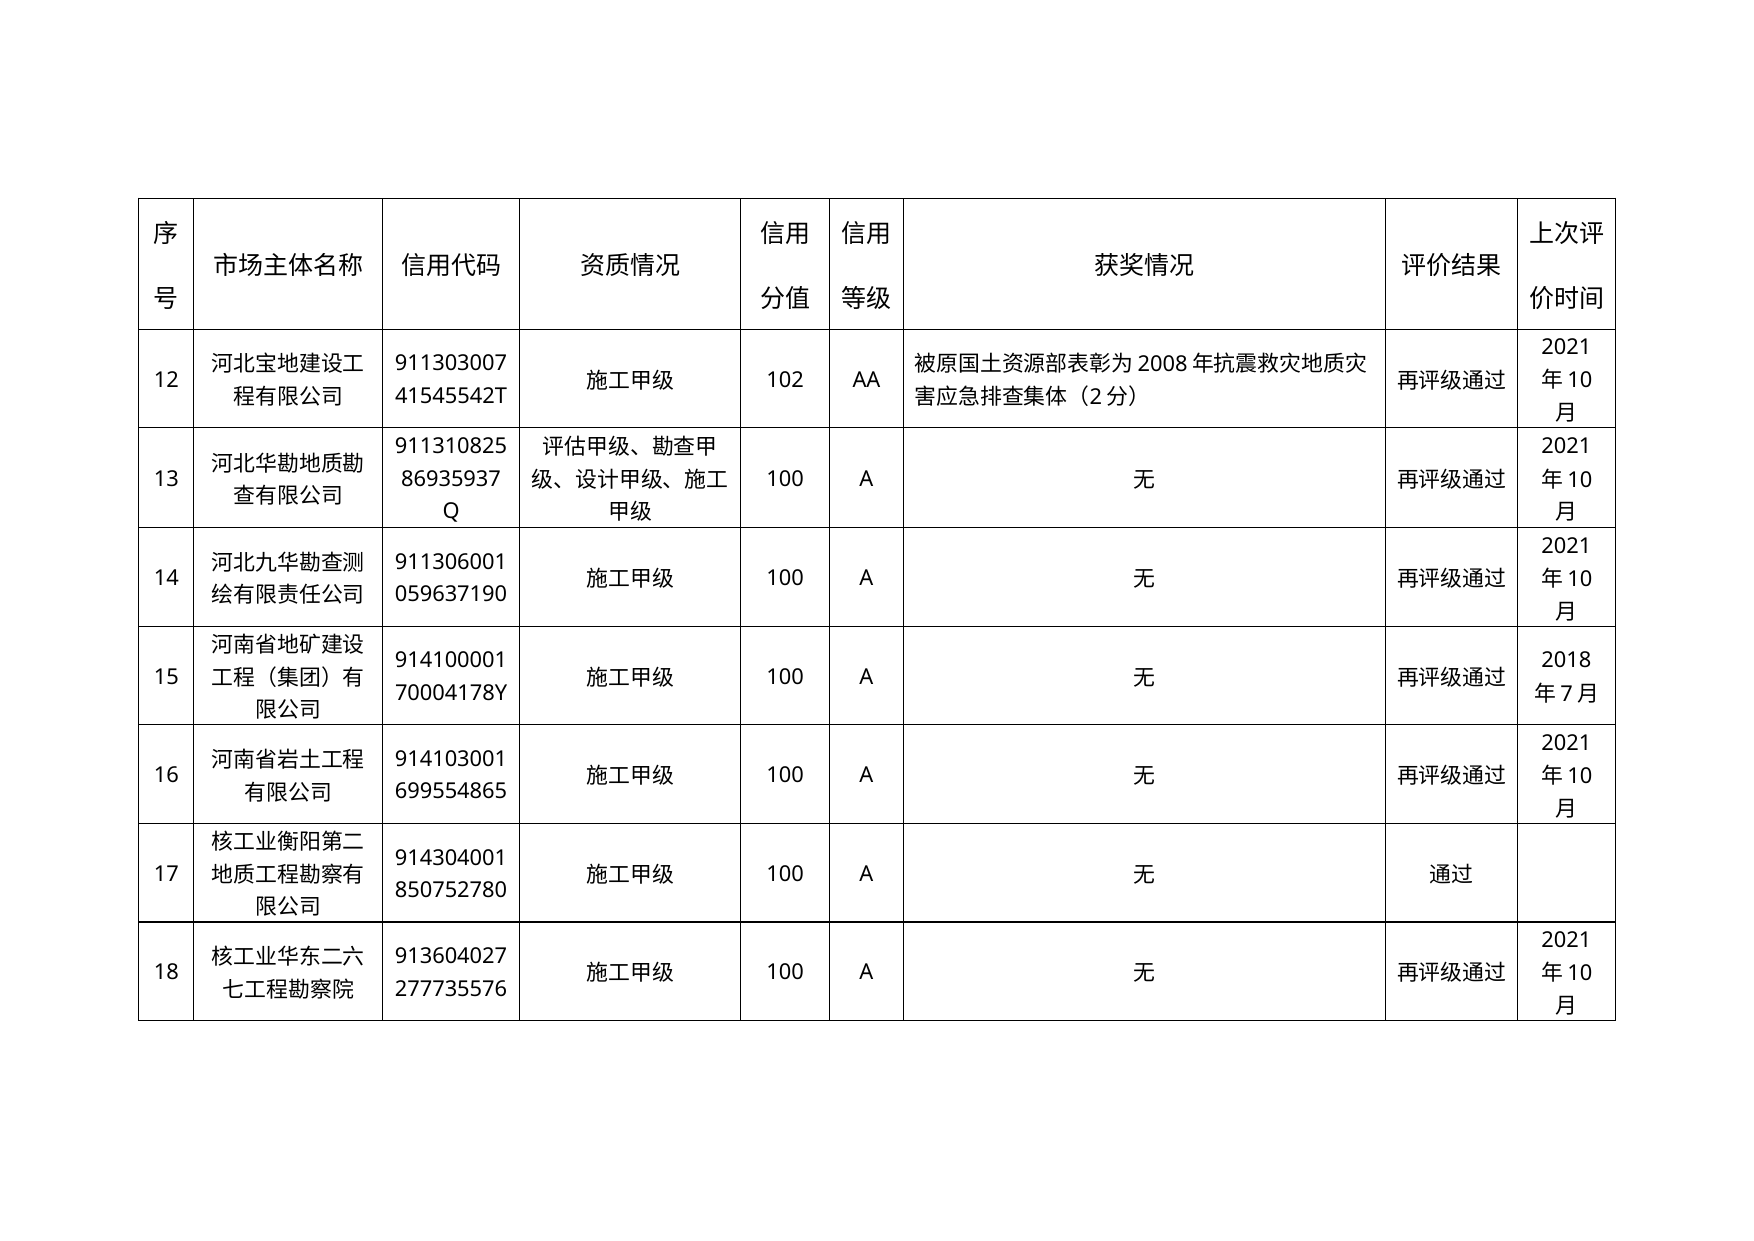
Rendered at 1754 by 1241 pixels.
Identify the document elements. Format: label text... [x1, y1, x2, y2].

table_cell 914103001699554865 [383, 725, 519, 823]
table_cell 2018年7月 [1518, 627, 1615, 724]
table_cell 2021年10月 [1518, 528, 1615, 626]
table_cell 施工甲级 [520, 725, 740, 823]
table_cell 河南省地矿建设工程（集团）有限公司 [194, 627, 382, 724]
table_cell 河北宝地建设工程有限公司 [194, 330, 382, 427]
table_header 评价结果 [1386, 199, 1517, 329]
table_cell 再评级通过 [1386, 428, 1517, 527]
table_cell A [830, 428, 903, 527]
table_cell 无 [904, 428, 1385, 527]
table_cell 再评级通过 [1386, 528, 1517, 626]
table_cell 13 [139, 428, 193, 527]
table_cell 913604027277735576 [383, 923, 519, 1020]
table_cell 再评级通过 [1386, 330, 1517, 427]
table_cell 河北华勘地质勘查有限公司 [194, 428, 382, 527]
table_cell 100 [741, 824, 829, 921]
table_cell 施工甲级 [520, 824, 740, 921]
table_cell A [830, 824, 903, 921]
table_cell 河南省岩土工程有限公司 [194, 725, 382, 823]
table_cell 无 [904, 923, 1385, 1020]
table_header 上次评价时间 [1518, 199, 1615, 329]
table_cell 18 [139, 923, 193, 1020]
table_cell 17 [139, 824, 193, 921]
table_cell 91130300741545542T [383, 330, 519, 427]
table_cell 施工甲级 [520, 923, 740, 1020]
table_cell 2021年10月 [1518, 923, 1615, 1020]
table_cell 100 [741, 528, 829, 626]
table_cell A [830, 725, 903, 823]
table_cell 被原国土资源部表彰为2008年抗震救灾地质灾害应急排查集体（2分） [904, 330, 1385, 427]
table_cell 16 [139, 725, 193, 823]
table_cell 核工业衡阳第二地质工程勘察有限公司 [194, 824, 382, 921]
table_cell [1518, 824, 1615, 921]
table_cell 无 [904, 627, 1385, 724]
table_cell 无 [904, 824, 1385, 921]
table_cell 91410000170004178Y [383, 627, 519, 724]
table_cell 核工业华东二六七工程勘察院 [194, 923, 382, 1020]
table_cell 14 [139, 528, 193, 626]
table_header 资质情况 [520, 199, 740, 329]
table_cell 100 [741, 627, 829, 724]
table_header 获奖情况 [904, 199, 1385, 329]
table_header 信用等级 [830, 199, 903, 329]
table_header 信用代码 [383, 199, 519, 329]
table_cell 再评级通过 [1386, 627, 1517, 724]
table_header 信用分值 [741, 199, 829, 329]
table_cell A [830, 923, 903, 1020]
table_cell 100 [741, 725, 829, 823]
table_cell 2021年10月 [1518, 428, 1615, 527]
table_cell 河北九华勘查测绘有限责任公司 [194, 528, 382, 626]
table_cell 100 [741, 923, 829, 1020]
table_cell 911306001059637190 [383, 528, 519, 626]
table_cell 无 [904, 528, 1385, 626]
table_cell 15 [139, 627, 193, 724]
table_cell 施工甲级 [520, 528, 740, 626]
table_header 市场主体名称 [194, 199, 382, 329]
table_cell AA [830, 330, 903, 427]
table_cell 12 [139, 330, 193, 427]
table_cell 无 [904, 725, 1385, 823]
table_cell 施工甲级 [520, 330, 740, 427]
table_cell 2021年10月 [1518, 725, 1615, 823]
table_cell 通过 [1386, 824, 1517, 921]
table_cell 2021年10月 [1518, 330, 1615, 427]
table_cell A [830, 528, 903, 626]
table_cell 91131082586935937Q [383, 428, 519, 527]
table_cell 再评级通过 [1386, 725, 1517, 823]
table_cell 914304001850752780 [383, 824, 519, 921]
table_cell 100 [741, 428, 829, 527]
table_header 序号 [139, 199, 193, 329]
table_cell 施工甲级 [520, 627, 740, 724]
table_cell 再评级通过 [1386, 923, 1517, 1020]
table_cell A [830, 627, 903, 724]
table_cell 评估甲级、勘查甲级、设计甲级、施工甲级 [520, 428, 740, 527]
table_cell 102 [741, 330, 829, 427]
